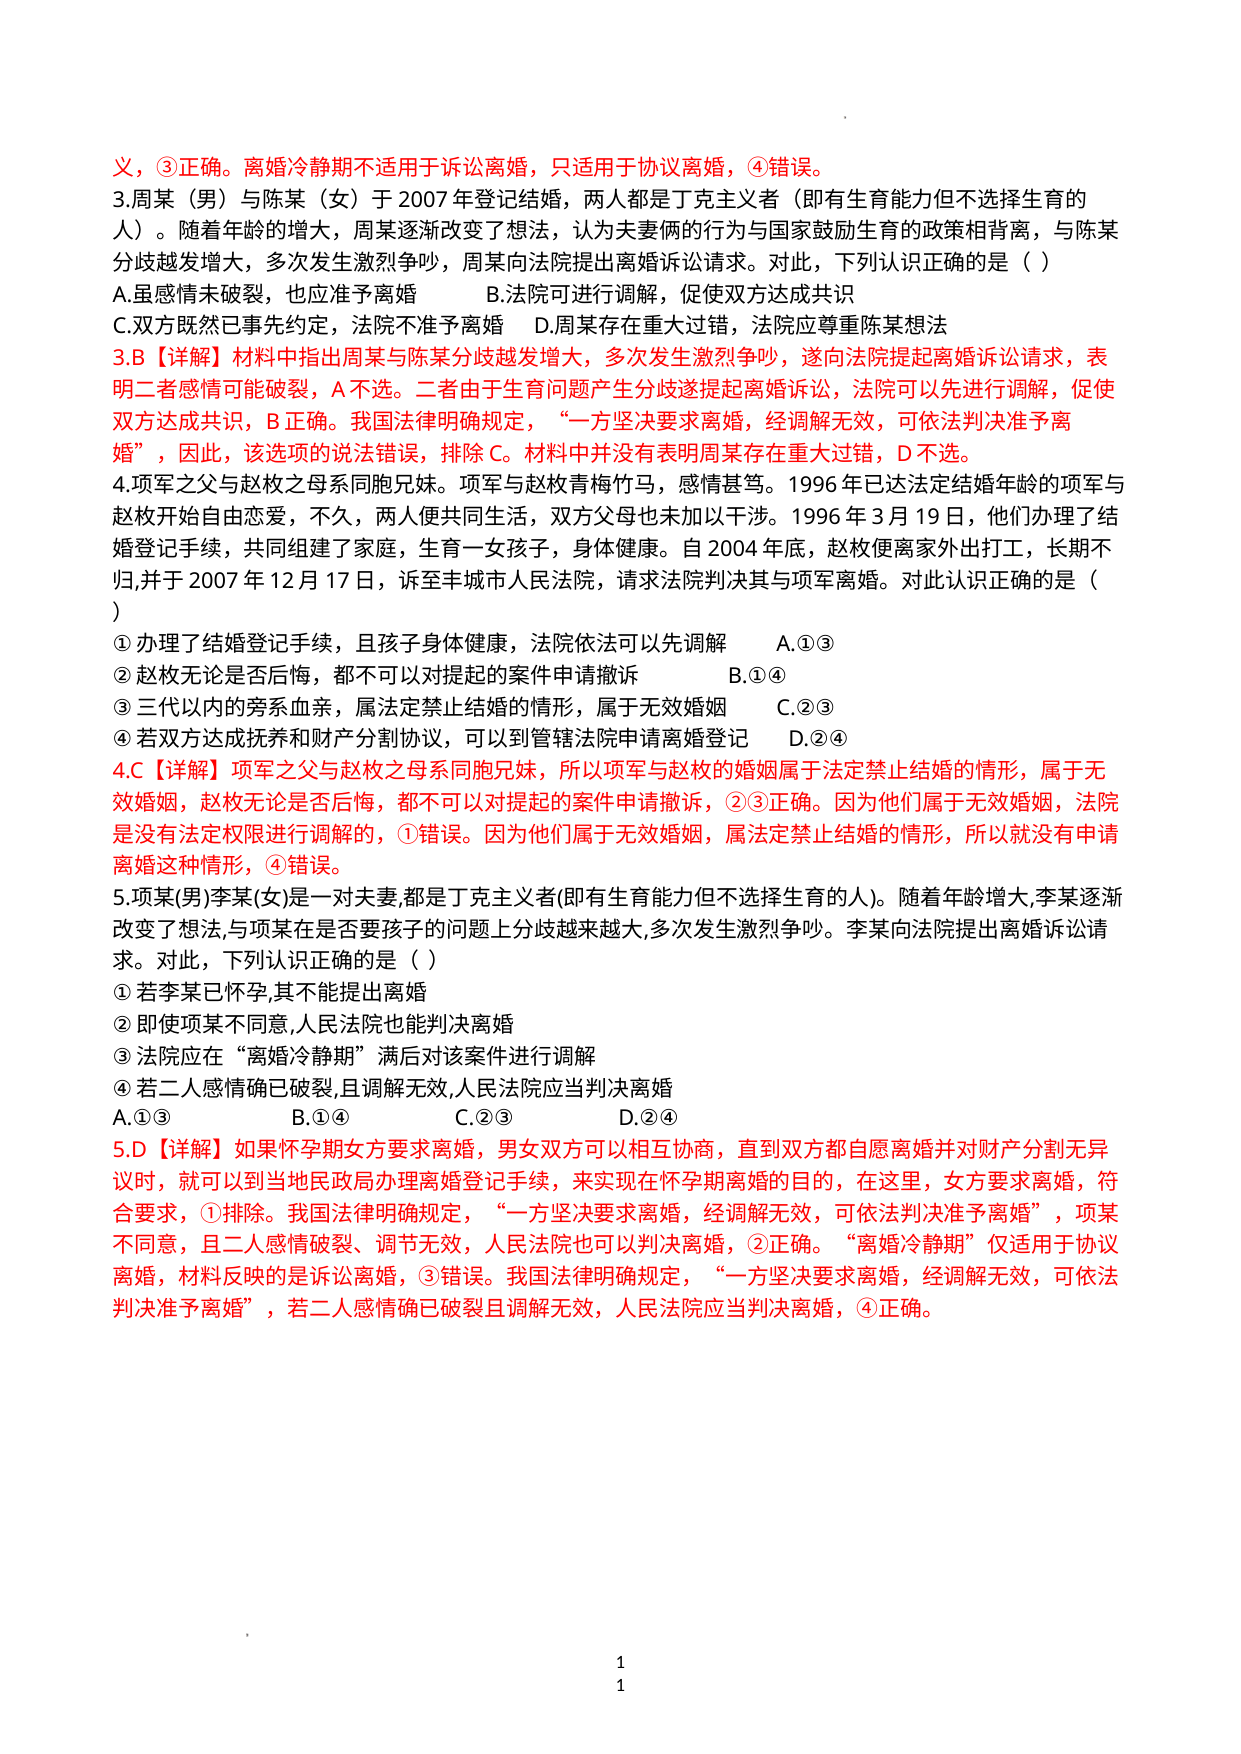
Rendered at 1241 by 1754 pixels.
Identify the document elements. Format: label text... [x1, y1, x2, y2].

text 4.C【详解】项军之父与赵枚之母系同胞兄妹，所以项军与赵枚的婚姻属于法定禁止结婚的情形，属于无效婚姻，赵枚无论是否后悔，都不可以对提起的案件申请撤诉，②③正确。因为他们属于无效婚姻，法院是没有法定权限进行调解的，①错误。因为他们属于无效婚姻，属法定禁止结婚的情形，所以就没有申请离婚这种情形，④错误。 [112, 753, 1128, 880]
text 5.D【详解】如果怀孕期女方要求离婚，男女双方可以相互协商，直到双方都自愿离婚并对财产分割无异议时，就可以到当地民政局办理离婚登记手续，来实现在怀孕期离婚的目的，在这里，女方要求离婚，符合要求，①排除。我国法律明确规定，“一方坚决要求离婚，经调解无效，可依法判决准予离婚”，项某不同意，且二人感情破裂、调节无效，人民法院也可以判决离婚，②正确。“离婚冷静期”仅适用于协议离婚，材料反映的是诉讼离婚，③错误。我国法律明确规定，“一方坚决要求离婚，经调解无效，可依法判决准予离婚”，若二人感情确已破裂且调解无效，人民法院应当判决离婚，④正确。 [112, 1132, 1128, 1322]
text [112, 150, 1128, 182]
text ②赵枚无论是否后悔，都不可以对提起的案件申请撤诉 B.①④ [112, 658, 1128, 690]
text ①若李某已怀孕,其不能提出离婚 [112, 975, 1128, 1007]
text A.①③ B.①④ C.②③ D.②④ [112, 1102, 1128, 1132]
text 5.项某(男)李某(女)是一对夫妻,都是丁克主义者(即有生育能力但不选择生育的人)。随着年龄增大,李某逐渐改变了想法,与项某在是否要孩子的问题上分歧越来越大,多次发生激烈争吵。李某向法院提出离婚诉讼请求。对此，下列认识正确的是（ ） [112, 880, 1128, 975]
text ③法院应在“离婚冷静期”满后对该案件进行调解 [112, 1039, 1128, 1071]
text ④若二人感情确已破裂,且调解无效,人民法院应当判决离婚 [112, 1071, 1128, 1102]
text A.虽感情未破裂，也应准予离婚 B.法院可进行调解，促使双方达成共识 [112, 277, 1128, 308]
text ③三代以内的旁系血亲，属法定禁止结婚的情形，属于无效婚姻 C.②③ [112, 690, 1128, 721]
text ④若双方达成抚养和财产分割协议，可以到管辖法院申请离婚登记 D.②④ [112, 721, 1128, 753]
text 4.项军之父与赵枚之母系同胞兄妹。项军与赵枚青梅竹马，感情甚笃。1996年已达法定结婚年龄的项军与赵枚开始自由恋爱，不久，两人便共同生活，双方父母也未加以干涉。1996年3月19日，他们办理了结婚登记手续，共同组建了家庭，生育一女孩子，身体健康。自2004年底，赵枚便离家外出打工，长期不归,并于2007年12月17日，诉至丰城市人民法院，请求法院判决其与项军离婚。对此认识正确的是（ ） [112, 467, 1128, 626]
text C.双方既然已事先约定，法院不准予离婚 D.周某存在重大过错，法院应尊重陈某想法 [112, 308, 1128, 340]
text 3.周某（男）与陈某（女）于2007年登记结婚，两人都是丁克主义者（即有生育能力但不选择生育的人）。随着年龄的增大，周某逐渐改变了想法，认为夫妻俩的行为与国家鼓励生育的政策相背离，与陈某分歧越发增大，多次发生激烈争吵，周某向法院提出离婚诉讼请求。对此，下列认识正确的是（ ） [112, 182, 1128, 277]
text 3.B【详解】材料中指出周某与陈某分歧越发增大，多次发生激烈争吵，遂向法院提起离婚诉讼请求，表明二者感情可能破裂，A不选。二者由于生育问题产生分歧遂提起离婚诉讼，法院可以先进行调解，促使双方达成共识，B正确。我国法律明确规定，“一方坚决要求离婚，经调解无效，可依法判决准予离婚”，因此，该选项的说法错误，排除C。材料中并没有表明周某存在重大过错，D不选。 [112, 340, 1128, 467]
text ①办理了结婚登记手续，且孩子身体健康，法院依法可以先调解 A.①③ [112, 626, 1128, 658]
text ②即使项某不同意,人民法院也能判决离婚 [112, 1007, 1128, 1039]
